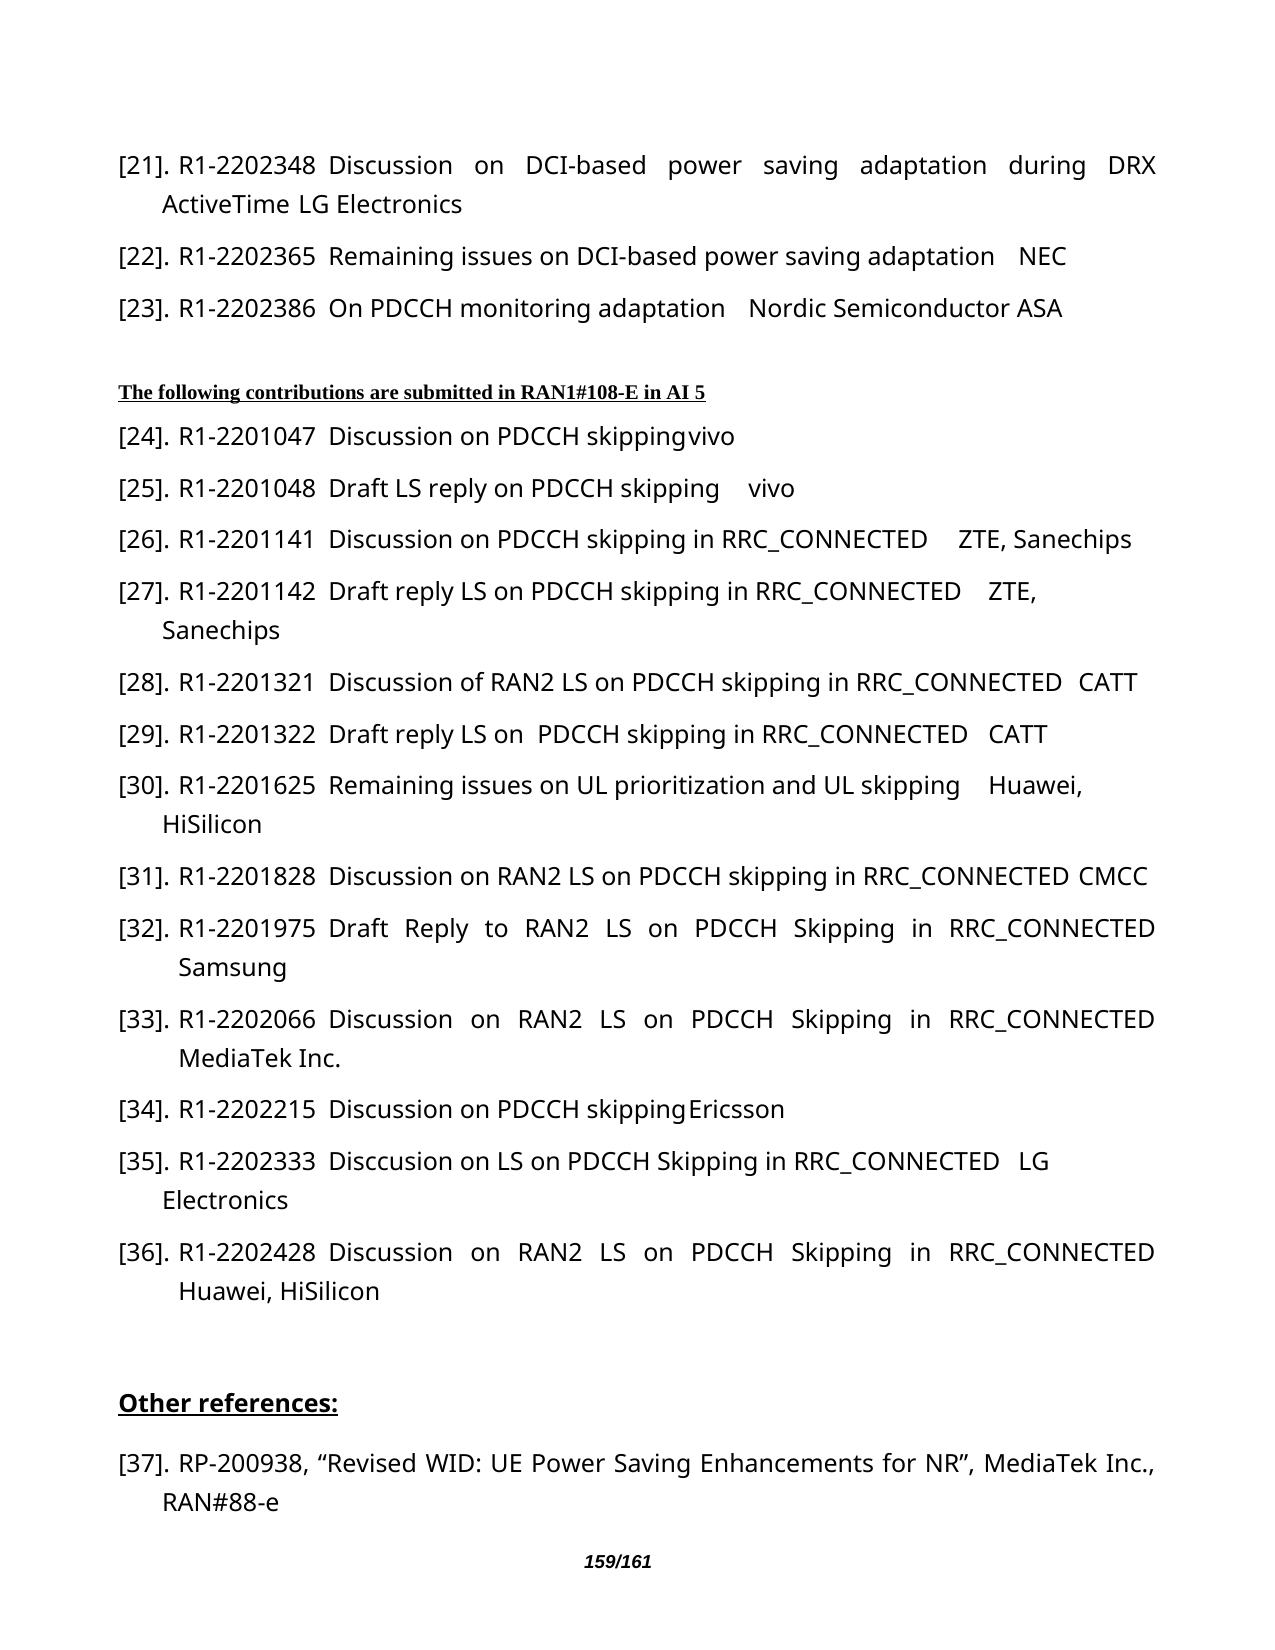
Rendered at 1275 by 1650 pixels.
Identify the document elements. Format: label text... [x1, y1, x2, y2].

list R1-2202066 Discussion on RAN2 LS on PDCCH Skipping in RRC_CONNECTED MediaTek Inc. [118, 1001, 1157, 1074]
list R1-2201322 Draft reply LS on PDCCH skipping in RRC_CONNECTED CATT [118, 716, 1157, 750]
list R1-2202348 Discussion on DCI-based power saving adaptation during DRX ActiveTime LG Electronics [118, 148, 1157, 221]
list R1-2202333 Disccusion on LS on PDCCH Skipping in RRC_CONNECTED LG Electronics [118, 1144, 1157, 1217]
list R1-2202386 On PDCCH monitoring adaptation Nordic Semiconductor ASA [118, 290, 1157, 324]
list R1-2202428 Discussion on RAN2 LS on PDCCH Skipping in RRC_CONNECTED Huawei, HiSilicon [118, 1234, 1157, 1308]
list R1-2202365 Remaining issues on DCI-based power saving adaptation NEC [118, 238, 1157, 273]
list R1-2201141 Discussion on PDCCH skipping in RRC_CONNECTED ZTE, Sanechips [118, 522, 1157, 556]
list R1-2201828 Discussion on RAN2 LS on PDCCH skipping in RRC_CONNECTED CMCC [118, 859, 1157, 893]
list R1-2201047 Discussion on PDCCH skipping vivo [118, 419, 1157, 453]
text The following contributions are submitted in RAN1#108-E in AI 5 [118, 380, 1157, 404]
list R1-2201321 Discussion of RAN2 LS on PDCCH skipping in RRC_CONNECTED CATT [118, 664, 1157, 699]
text Other references: [118, 1385, 1157, 1419]
list R1-2201625 Remaining issues on UL prioritization and UL skipping Huawei, HiSilicon [118, 768, 1157, 841]
list R1-2201975 Draft Reply to RAN2 LS on PDCCH Skipping in RRC_CONNECTED Samsung [118, 910, 1157, 984]
list R1-2201142 Draft reply LS on PDCCH skipping in RRC_CONNECTED ZTE, Sanechips [118, 574, 1157, 647]
list RP-200938, “Revised WID: UE Power Saving Enhancements for NR”, MediaTek Inc., RAN#88-e [118, 1445, 1157, 1519]
list R1-2201048 Draft LS reply on PDCCH skipping vivo [118, 470, 1157, 504]
list R1-2202215 Discussion on PDCCH skipping Ericsson [118, 1092, 1157, 1126]
